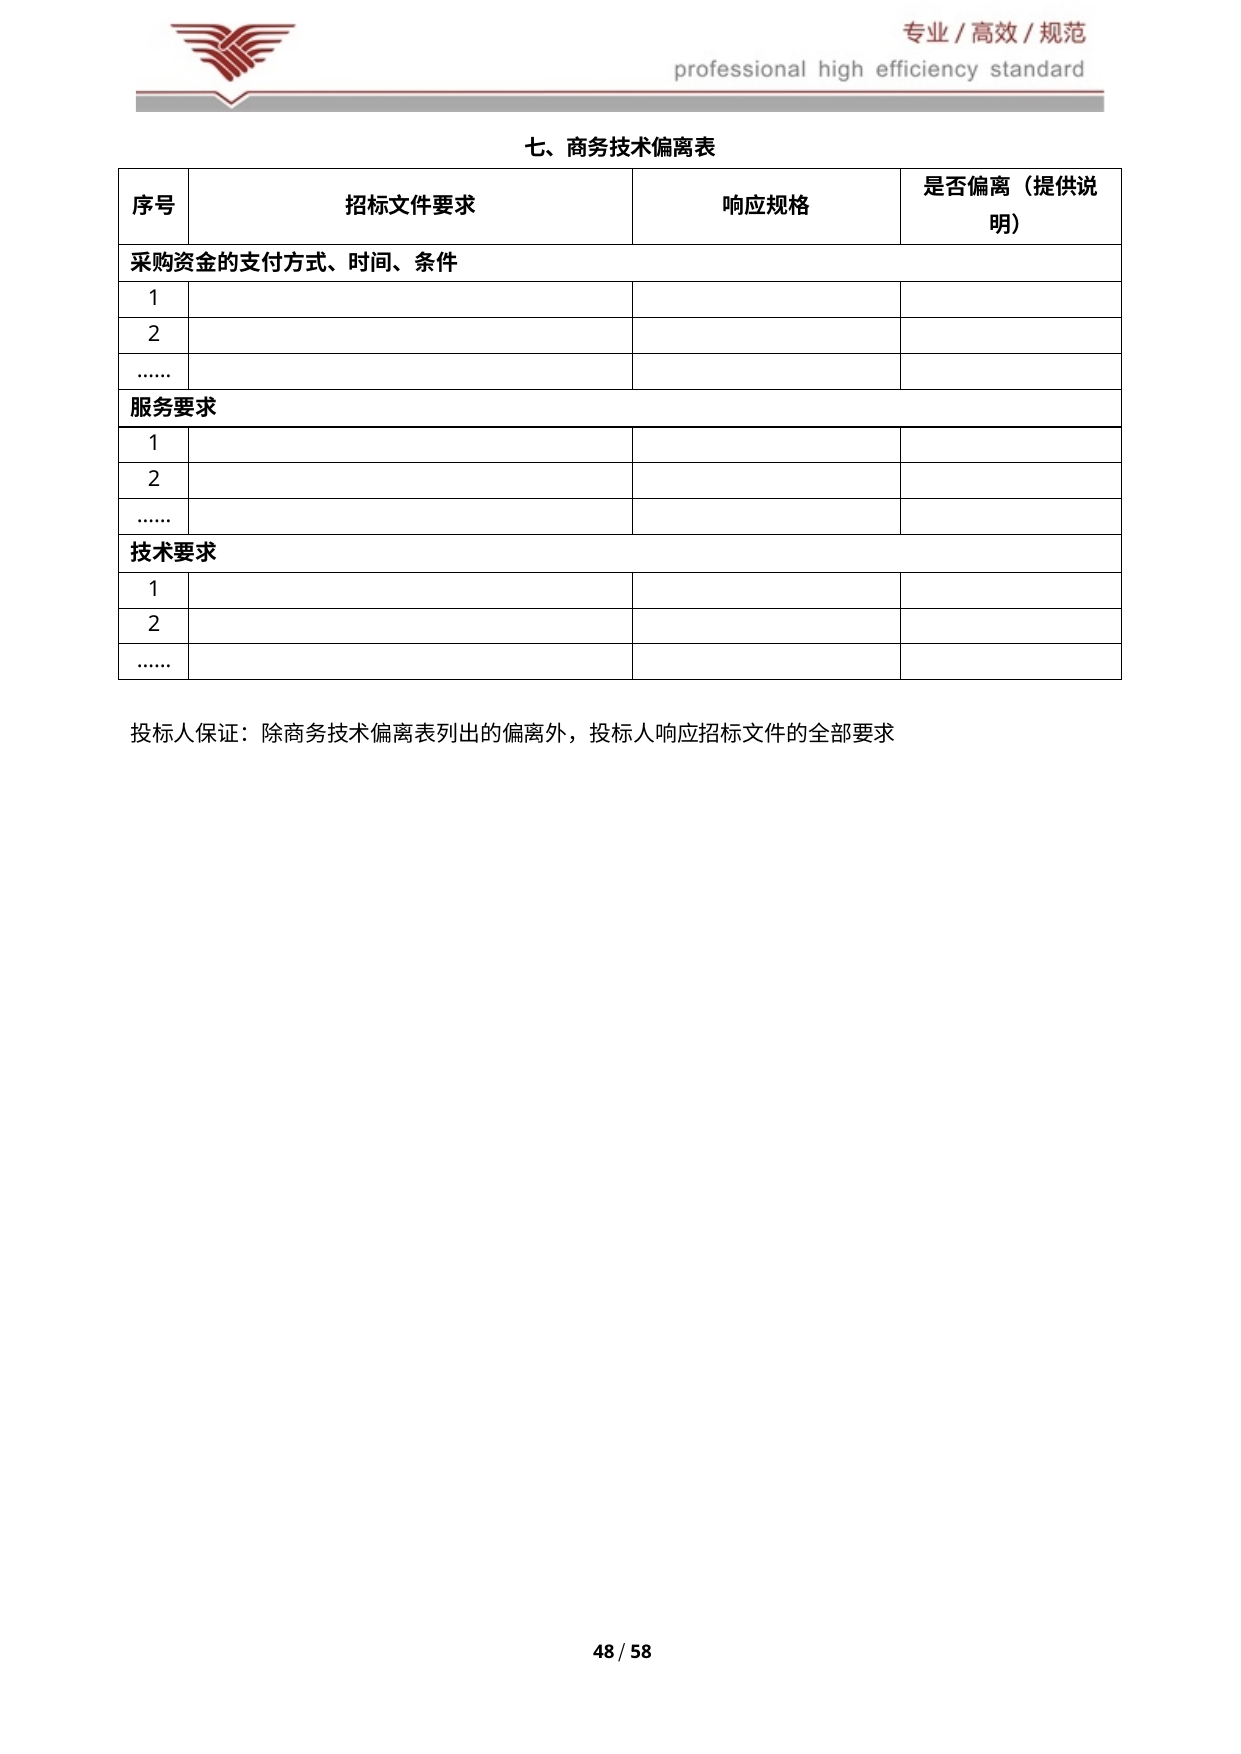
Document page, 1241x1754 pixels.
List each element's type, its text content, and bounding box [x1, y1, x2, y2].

table_cell 2 [119, 609, 188, 643]
table_cell [633, 463, 900, 498]
table_cell [901, 282, 1121, 317]
table_cell …… [119, 354, 188, 389]
table_cell [633, 318, 900, 353]
table_cell [189, 282, 632, 317]
table_cell [189, 318, 632, 353]
table_header 是否偏离（提供说明） [901, 169, 1121, 243]
table_cell [189, 354, 632, 389]
table_cell 采购资金的支付方式、时间、条件 [119, 245, 1121, 281]
table_cell 1 [119, 282, 188, 317]
table_cell [901, 499, 1121, 534]
table_cell [633, 573, 900, 607]
table_cell 2 [119, 318, 188, 353]
table_cell [633, 609, 900, 643]
table_cell 1 [119, 428, 188, 462]
table_cell [901, 609, 1121, 643]
table_header 响应规格 [633, 169, 900, 243]
table_cell 1 [119, 573, 188, 607]
table_cell [901, 573, 1121, 607]
table_cell 技术要求 [119, 535, 1121, 572]
table_cell [901, 354, 1121, 389]
table_cell 服务要求 [119, 390, 1121, 426]
table_cell [633, 282, 900, 317]
table_cell …… [119, 644, 188, 679]
text 投标人保证：除商务技术偏离表列出的偏离外，投标人响应招标文件的全部要求 [130, 716, 1110, 747]
picture [135, 0, 1105, 112]
table_cell …… [119, 499, 188, 534]
text 七、商务技术偏离表 [130, 130, 1110, 162]
table_header 招标文件要求 [189, 169, 632, 243]
table_cell [189, 428, 632, 462]
table_cell [901, 318, 1121, 353]
table_cell [189, 609, 632, 643]
table_cell 2 [119, 463, 188, 498]
table_cell [901, 428, 1121, 462]
table_cell [901, 463, 1121, 498]
table_cell [189, 644, 632, 679]
table_cell [189, 499, 632, 534]
table_cell [189, 463, 632, 498]
table_cell [633, 644, 900, 679]
table_header 序号 [119, 169, 188, 243]
table_cell [633, 428, 900, 462]
table_cell [633, 354, 900, 389]
table_cell [633, 499, 900, 534]
table_cell [901, 644, 1121, 679]
table_cell [189, 573, 632, 607]
